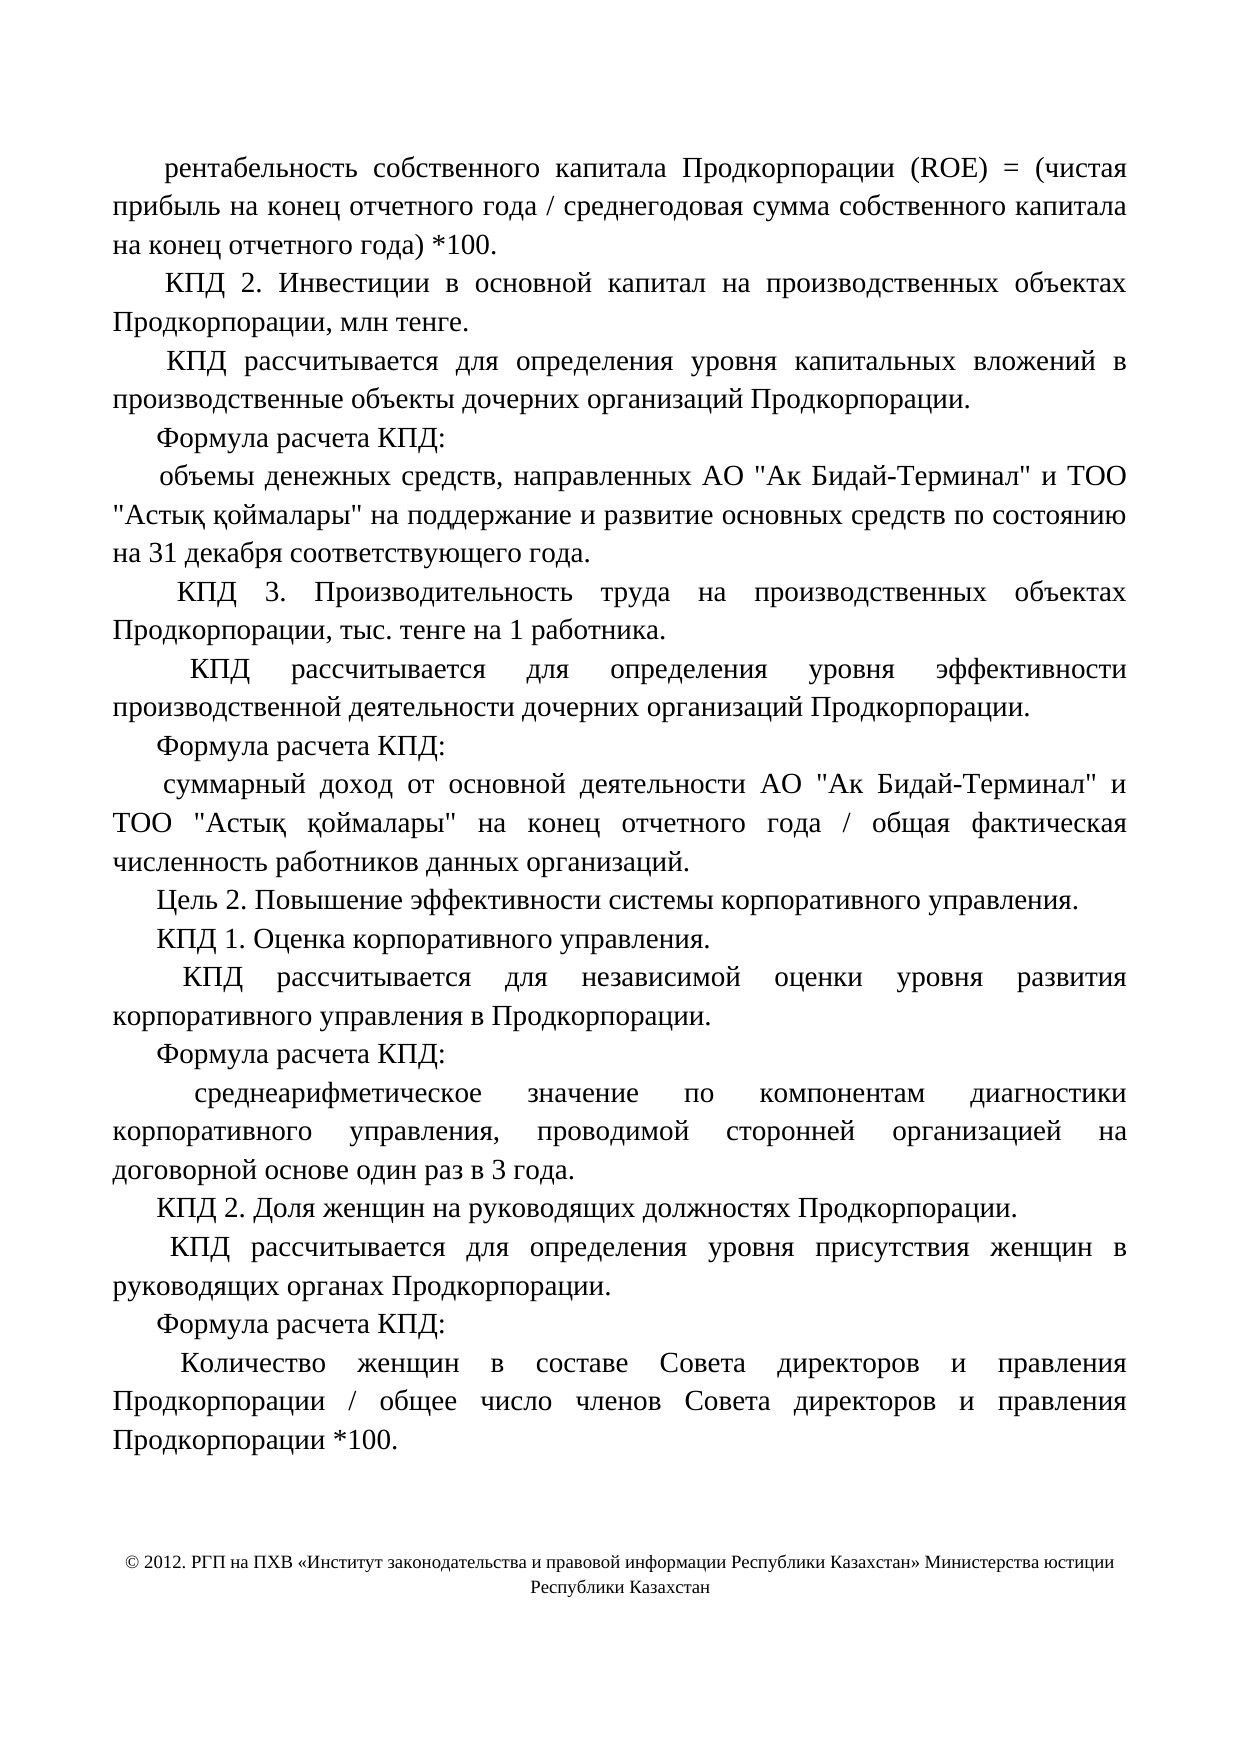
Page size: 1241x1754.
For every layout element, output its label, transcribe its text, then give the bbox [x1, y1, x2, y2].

text КПД 3. Производительность труда на производственных объектах Продкорпорации, тыс. тенге на 1 работника. [112, 574, 1128, 646]
text суммарный доход от основной деятельности АО "Ак Бидай-Терминал" и ТОО "Астық қоймалары" на конец отчетного года / общая фактическая численность работников данных организаций. [112, 767, 1128, 877]
text КПД рассчитывается для независимой оценки уровня развития корпоративного управления в Продкорпорации. [112, 959, 1128, 1031]
text Формула расчета КПД: [112, 1036, 1128, 1070]
text Формула расчета КПД: [112, 420, 1128, 453]
text © 2012. РГП на ПХВ «Институт законодательства и правовой информации Республики Казахстан» Министерства юстиции Республики Казахстан [112, 1551, 1128, 1597]
text Количество женщин в составе Совета директоров и правления Продкорпорации / общее число членов Совета директоров и правления Продкорпорации *100. [112, 1345, 1128, 1455]
text объемы денежных средств, направленных АО "Ак Бидай-Терминал" и ТОО "Астық қоймалары" на поддержание и развитие основных средств по состоянию на 31 декабря соответствующего года. [112, 458, 1128, 569]
text КПД 2. Доля женщин на руководящих должностях Продкорпорации. [112, 1191, 1128, 1224]
text рентабельность собственного капитала Продкорпорации (ROE) = (чистая прибыль на конец отчетного года / среднегодовая сумма собственного капитала на конец отчетного года) *100. [112, 150, 1128, 261]
text КПД 2. Инвестиции в основной капитал на производственных объектах Продкорпорации, млн тенге. [112, 266, 1128, 338]
text Цель 2. Повышение эффективности системы корпоративного управления. [112, 882, 1128, 916]
text КПД рассчитывается для определения уровня капитальных вложений в производственные объекты дочерних организаций Продкорпорации. [112, 343, 1128, 415]
text КПД 1. Оценка корпоративного управления. [112, 921, 1128, 954]
text среднеарифметическое значение по компонентам диагностики корпоративного управления, проводимой сторонней организацией на договорной основе один раз в 3 года. [112, 1075, 1128, 1186]
text Формула расчета КПД: [112, 1306, 1128, 1340]
text Формула расчета КПД: [112, 728, 1128, 762]
text КПД рассчитывается для определения уровня присутствия женщин в руководящих органах Продкорпорации. [112, 1229, 1128, 1301]
text КПД рассчитывается для определения уровня эффективности производственной деятельности дочерних организаций Продкорпорации. [112, 651, 1128, 723]
